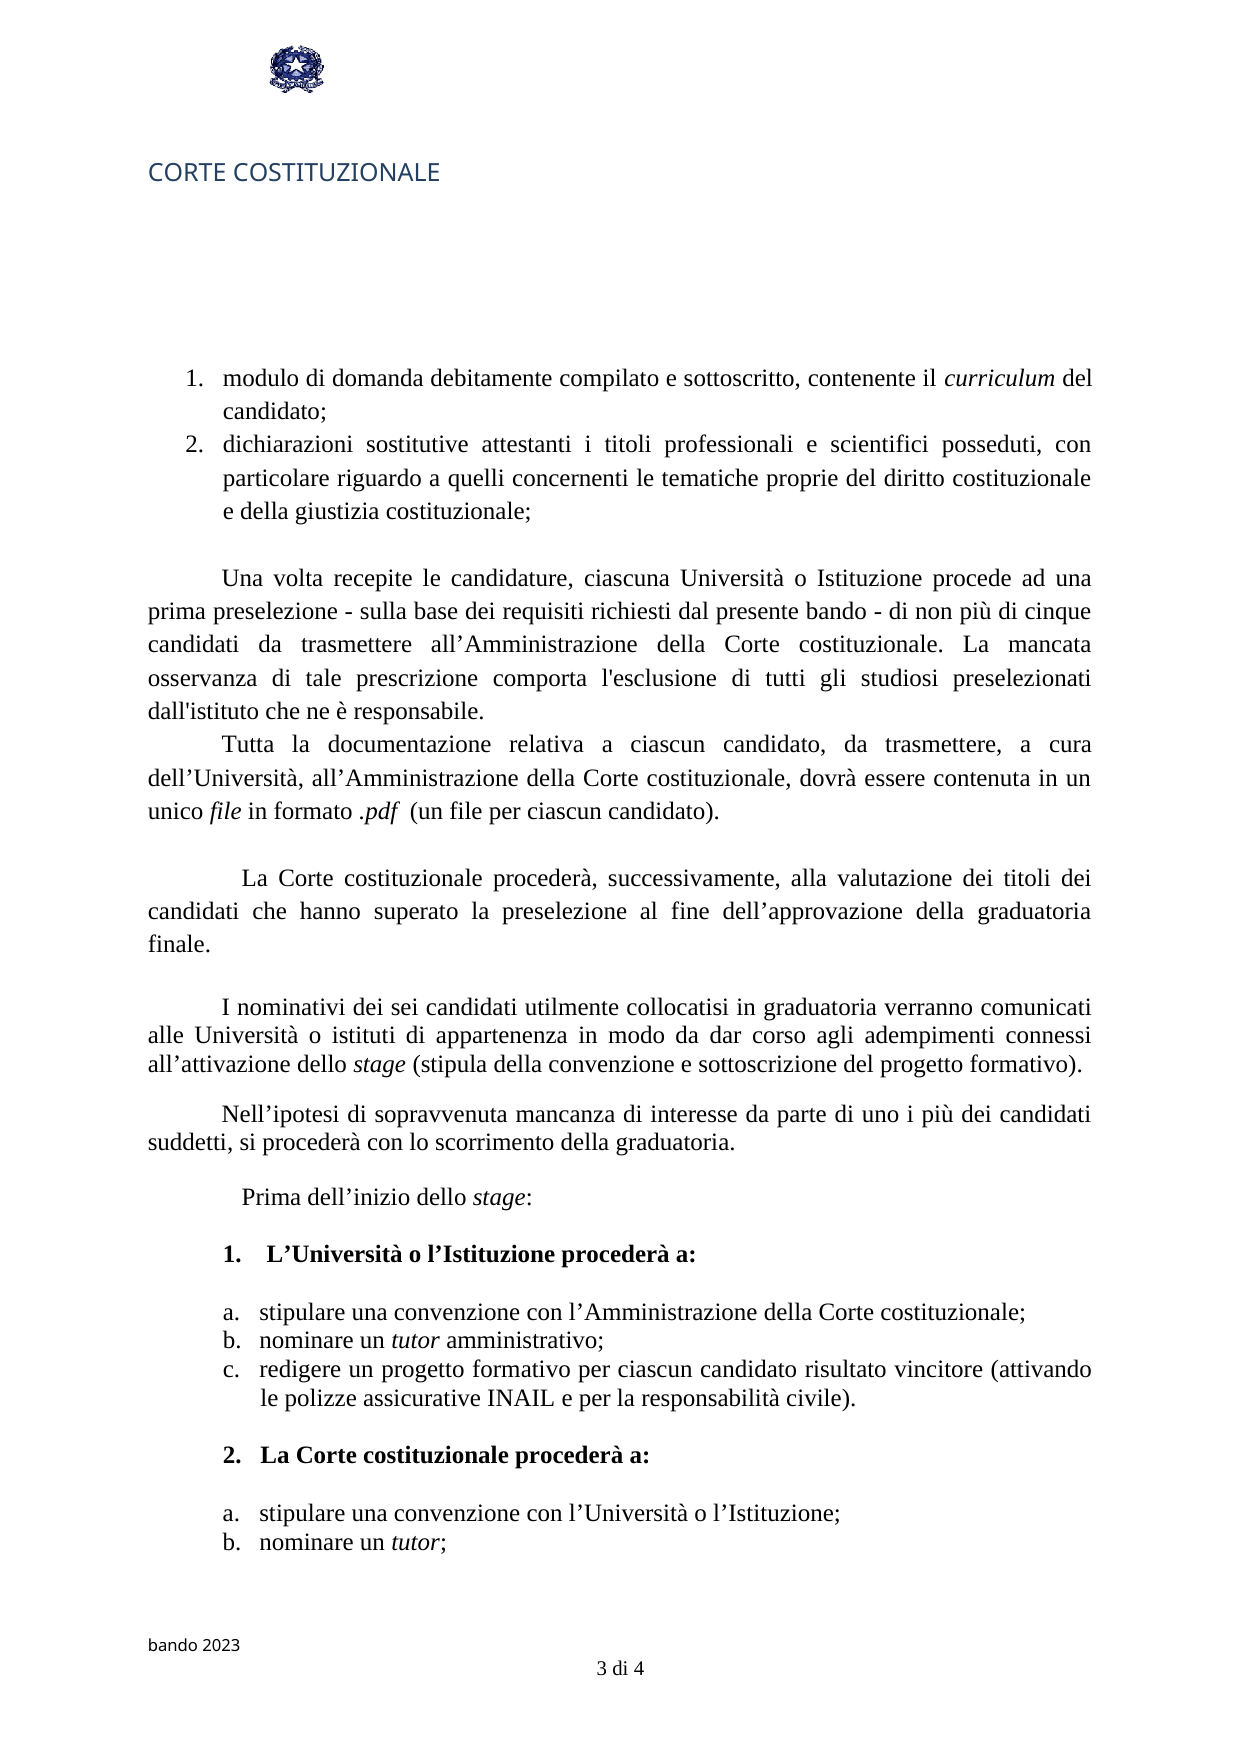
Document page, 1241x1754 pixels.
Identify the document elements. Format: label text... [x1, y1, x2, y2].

list modulo di domanda debitamente compilato e sottoscritto, contenente il curriculum del candidato; [185, 358, 1092, 425]
list dichiarazioni sostitutive attestanti i titoli professionali e scientifici posseduti, con particolare riguardo a quelli concernenti le tematiche proprie del diritto costituzionale e della giustizia costituzionale; [185, 425, 1092, 525]
list redigere un progetto formativo per ciascun candidato risultato vincitore (attivando le polizze assicurative INAIL e per la responsabilità civile). [223, 1354, 1092, 1412]
text Tutta la documentazione relativa a ciascun candidato, da trasmettere, a cura dell’Università, all’Amministrazione della Corte costituzionale, dovrà essere contenuta in un unico file in formato .pdf (un file per ciascun candidato). [148, 725, 1092, 825]
text Una volta recepite le candidature, ciascuna Università o Istituzione procede ad una prima preselezione - sulla base dei requisiti richiesti dal presente bando - di non più di cinque candidati da trasmettere all’Amministrazione della Corte costituzionale. La mancata osservanza di tale prescrizione comporta l'esclusione di tutti gli studiosi preselezionati dall'istituto che ne è responsabile. [148, 558, 1092, 725]
text La Corte costituzionale procederà, successivamente, alla valutazione dei titoli dei candidati che hanno superato la preselezione al fine dell’approvazione della graduatoria finale. [148, 858, 1092, 958]
picture [268, 45, 335, 94]
list nominare un tutor amministrativo; [223, 1325, 1092, 1354]
list nominare un tutor; [222, 1527, 1092, 1555]
text Nell’ipotesi di sopravvenuta mancanza di interesse da parte di uno i più dei candidati suddetti, si procederà con lo scorrimento della graduatoria. [148, 1099, 1092, 1156]
text I nominativi dei sei candidati utilmente collocatisi in graduatoria verranno comunicati alle Università o istituti di appartenenza in modo da dar corso agli adempimenti connessi all’attivazione dello stage (stipula della convenzione e sottoscrizione del progetto formativo). [148, 992, 1092, 1078]
list stipulare una convenzione con l’Amministrazione della Corte costituzionale; [223, 1297, 1092, 1325]
text Prima dell’inizio dello stage: [148, 1177, 1092, 1210]
list L’Università o l’Istituzione procederà a: [223, 1239, 1092, 1268]
list La Corte costituzionale procederà a: [223, 1440, 1092, 1469]
list stipulare una convenzione con l’Università o l’Istituzione; [222, 1498, 1092, 1527]
